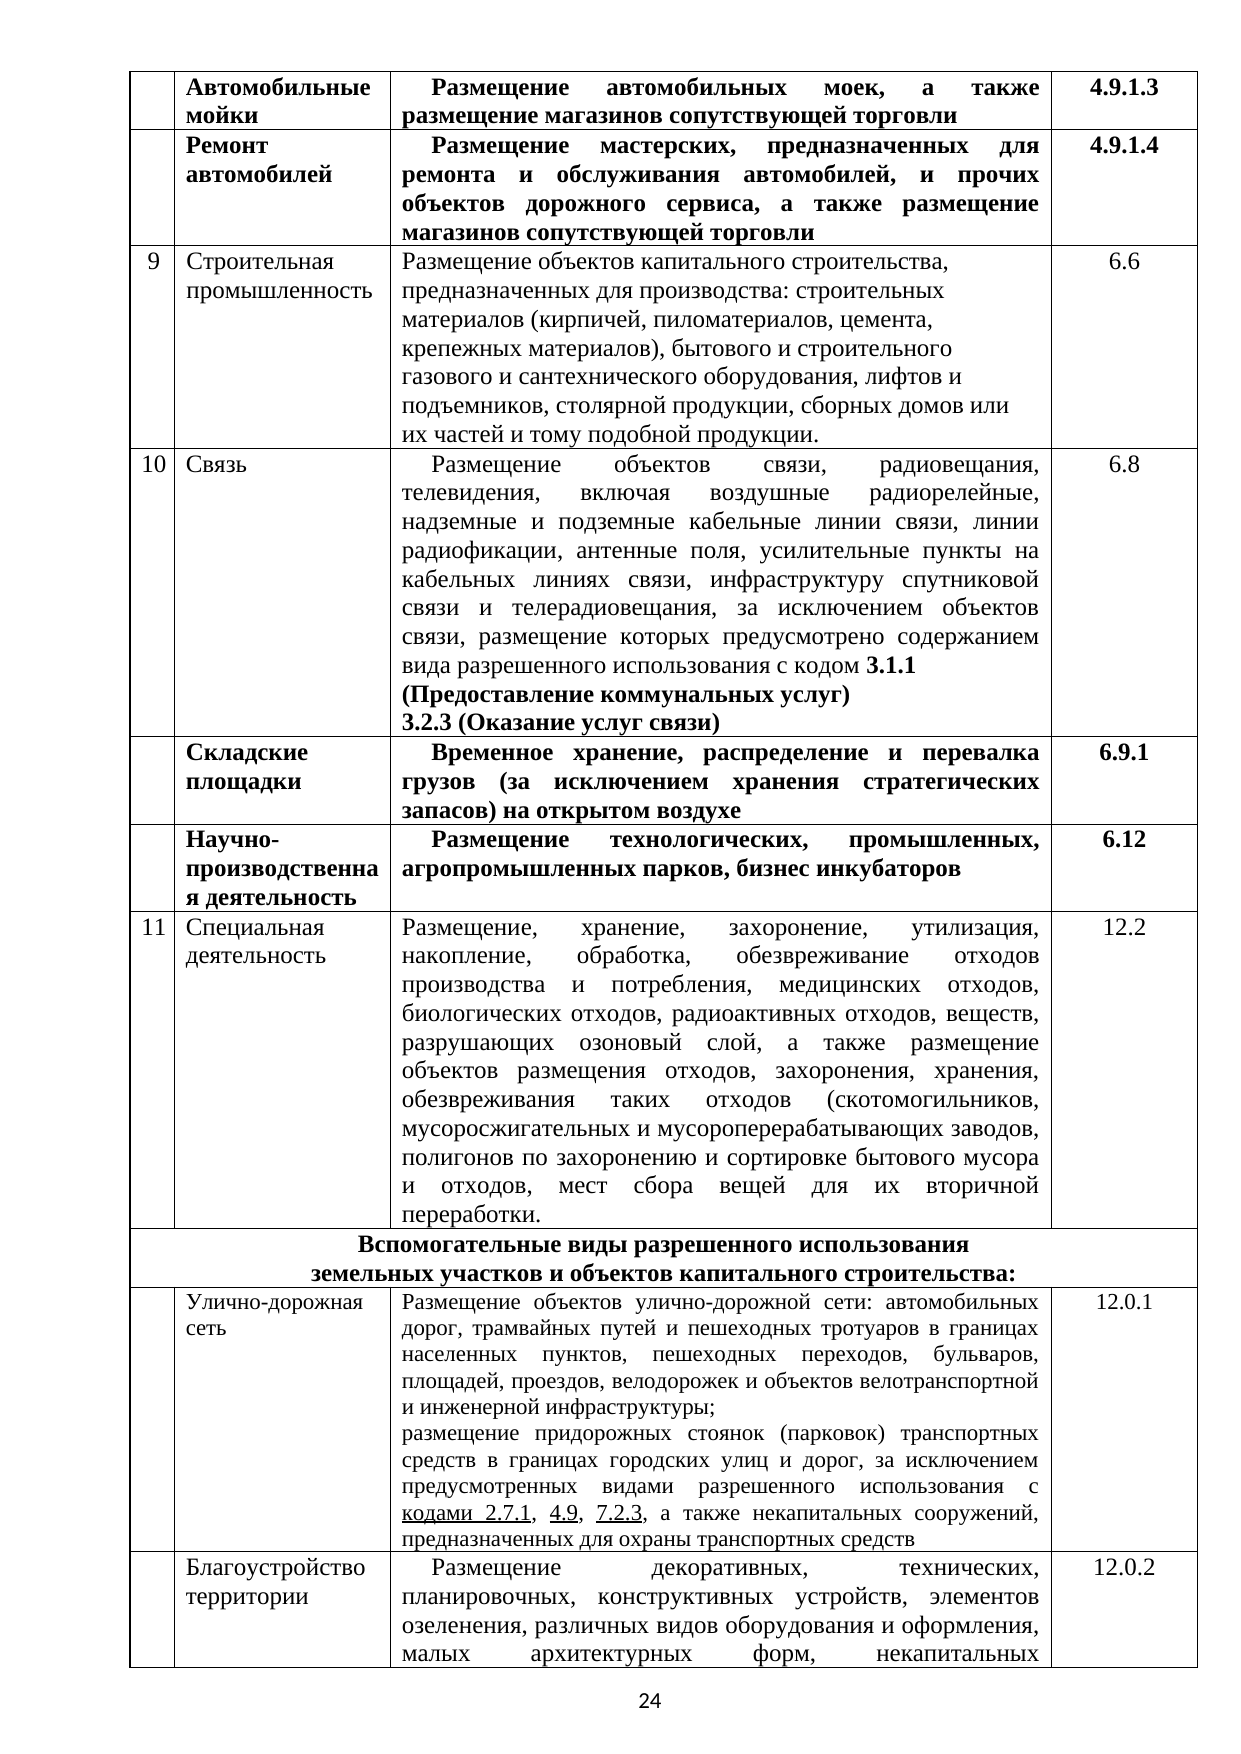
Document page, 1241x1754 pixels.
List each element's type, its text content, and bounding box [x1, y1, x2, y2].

table_cell [131, 737, 174, 823]
table_cell 4.9.1.4 [1052, 130, 1197, 245]
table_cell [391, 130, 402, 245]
table_cell 12.0.2 [1052, 1552, 1197, 1667]
table_cell Размещение объектов улично-дорожной сети: автомобильных дорог, трамвайных путей и пешеходных тротуаров в границах населенных пунктов, пешеходных переходов, бульваров, площадей, проездов, велодорожек и объектов велотранспортной и инженерной инфраструктуры; размещение придорожных стоянок (парковок) транспортных средств в границах городских улиц и дорог, за исключением предусмотренных видами разрешенного использования с кодами 2.7.1, 4.9, 7.2.3, а также некапитальных сооружений, предназначенных для охраны транспортных средств [391, 1288, 1051, 1551]
table_cell 9 [131, 246, 174, 448]
table_cell 6.8 [1052, 449, 1197, 736]
table_cell 6.9.1 [1052, 737, 1197, 823]
table_cell 10 [131, 449, 174, 736]
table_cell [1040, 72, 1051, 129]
table_cell [131, 1552, 174, 1667]
table_cell [131, 1288, 174, 1551]
table_cell Размещение объектов связи, радиовещания, телевидения, включая воздушные радиорелейные, надземные и подземные кабельные линии связи, линии радиофикации, антенные поля, усилительные пункты на кабельных линиях связи, инфраструктуру спутниковой связи и телерадиовещания, за исключением объектов связи, размещение которых предусмотрено содержанием вида разрешенного использования с кодом 3.1.1 (Предоставление коммунальных услуг) 3.2.3 (Оказание услуг связи) [391, 449, 1051, 736]
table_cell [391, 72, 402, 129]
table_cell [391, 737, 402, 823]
table_cell Связь [175, 449, 390, 736]
table_cell Размещение объектов капитального строительства, предназначенных для производства: строительных материалов (кирпичей, пиломатериалов, цемента, крепежных материалов), бытового и строительного газового и сантехнического оборудования, лифтов и подъемников, столярной продукции, сборных домов или их частей и тому подобной продукции. [391, 246, 1051, 448]
table_cell 12.0.1 [1052, 1288, 1197, 1551]
table_cell 4.9.1.3 [1052, 72, 1197, 129]
table_cell [131, 825, 174, 911]
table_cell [391, 1552, 1051, 1667]
table_cell Ремонт автомобилей [175, 130, 390, 245]
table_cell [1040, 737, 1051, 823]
table_cell Строительная промышленность [175, 246, 390, 448]
table_cell 12.2 [1052, 912, 1197, 1228]
table_cell [131, 130, 174, 245]
table_cell Научно-производственная деятельность [175, 825, 390, 911]
table_cell Вспомогательные виды разрешенного использования земельных участков и объектов капитального строительства: [131, 1229, 1197, 1287]
table_cell 6.12 [1052, 825, 1197, 911]
table_cell Складские площадки [175, 737, 390, 823]
table_cell Размещение технологических, промышленных, агропромышленных парков, бизнес инкубаторов [391, 825, 1051, 911]
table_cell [175, 1552, 390, 1667]
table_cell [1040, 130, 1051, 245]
table_cell 11 [131, 912, 174, 1228]
table_cell Размещение, хранение, захоронение, утилизация, накопление, обработка, обезвреживание отходов производства и потребления, медицинских отходов, биологических отходов, радиоактивных отходов, веществ, разрушающих озоновый слой, а также размещение объектов размещения отходов, захоронения, хранения, обезвреживания таких отходов (скотомогильников, мусоросжигательных и мусороперерабатывающих заводов, полигонов по захоронению и сортировке бытового мусора и отходов, мест сбора вещей для их вторичной переработки. [391, 912, 1051, 1228]
table_cell Автомобильные мойки [175, 72, 390, 129]
table_cell Специальная деятельность [175, 912, 390, 1228]
table_cell 6.6 [1052, 246, 1197, 448]
table_cell [131, 72, 174, 129]
table_cell Улично-дорожная сеть [175, 1288, 390, 1551]
